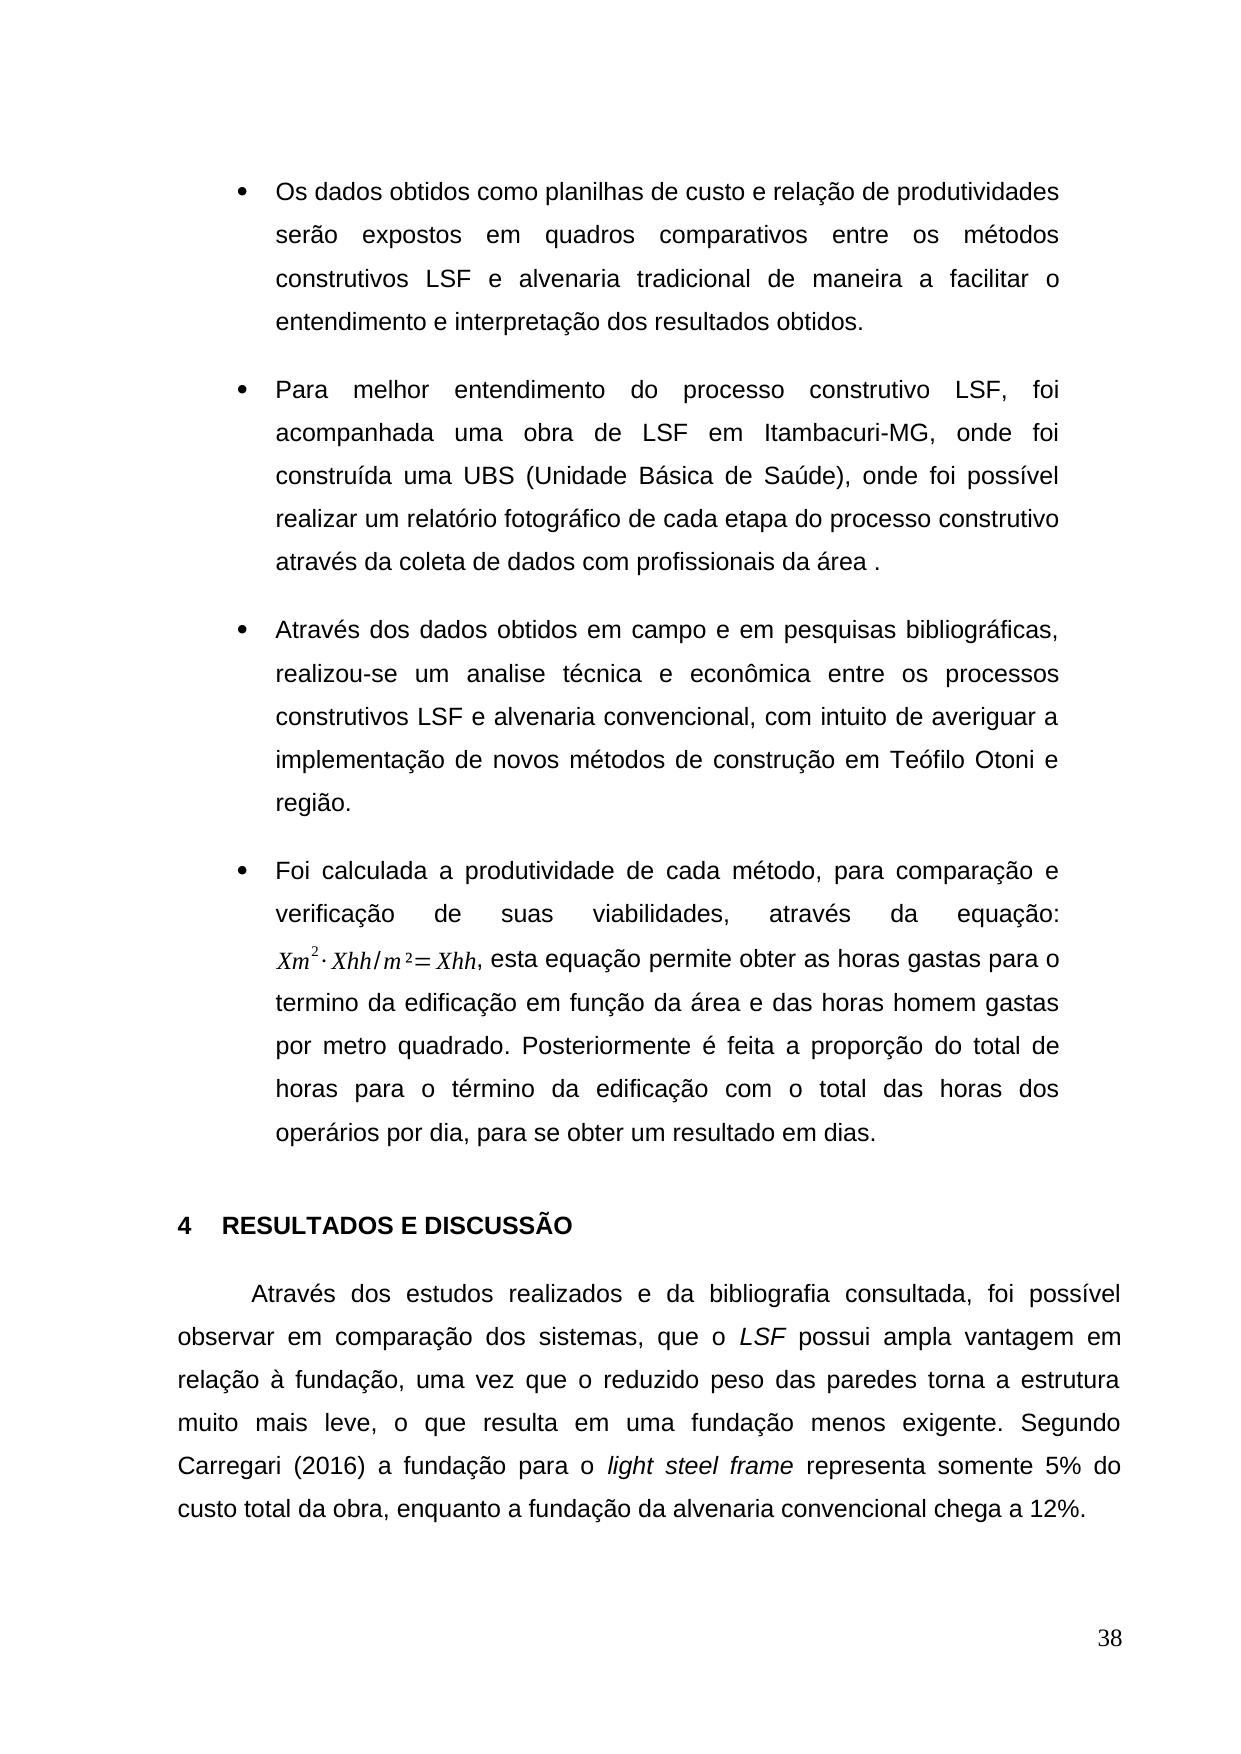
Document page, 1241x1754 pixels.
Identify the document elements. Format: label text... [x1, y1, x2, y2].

list Para melhor entendimento do processo construtivo LSF, foi acompanhada uma obra de LSF em Itambacuri-MG, onde foi construída uma UBS (Unidade Básica de Saúde), onde foi possível realizar um relatório fotográfico de cada etapa do processo construtivo através da coleta de dados com profissionais da área . [238, 375, 1060, 576]
text Através dos estudos realizados e da bibliografia consultada, foi possível observar em comparação dos sistemas, que o LSF possui ampla vantagem em relação à fundação, uma vez que o reduzido peso das paredes torna a estrutura muito mais leve, o que resulta em uma fundação menos exigente. Segundo Carregari (2016) a fundação para o light steel frame representa somente 5% do custo total da obra, enquanto a fundação da alvenaria convencional chega a 12%. [177, 1279, 1122, 1523]
list Através dos dados obtidos em campo e em pesquisas bibliográficas, realizou-se um analise técnica e econômica entre os processos construtivos LSF e alvenaria convencional, com intuito de averiguar a implementação de novos métodos de construção em Teófilo Otoni e região. [238, 616, 1060, 817]
list Os dados obtidos como planilhas de custo e relação de produtividades serão expostos em quadros comparativos entre os métodos construtivos LSF e alvenaria tradicional de maneira a facilitar o entendimento e interpretação dos resultados obtidos. [238, 177, 1061, 335]
subtitle RESULTADOS E DISCUSSÃO [177, 1211, 1122, 1239]
list Foi calculada a produtividade de cada método, para comparação e verificação de suas viabilidades, através da equação: , esta equação permite obter as horas gastas para o termino da edificação em função da área e das horas homem gastas por metro quadrado. Posteriormente é feita a proporção do total de horas para o término da edificação com o total das horas dos operários por dia, para se obter um resultado em dias. [238, 856, 1061, 1146]
